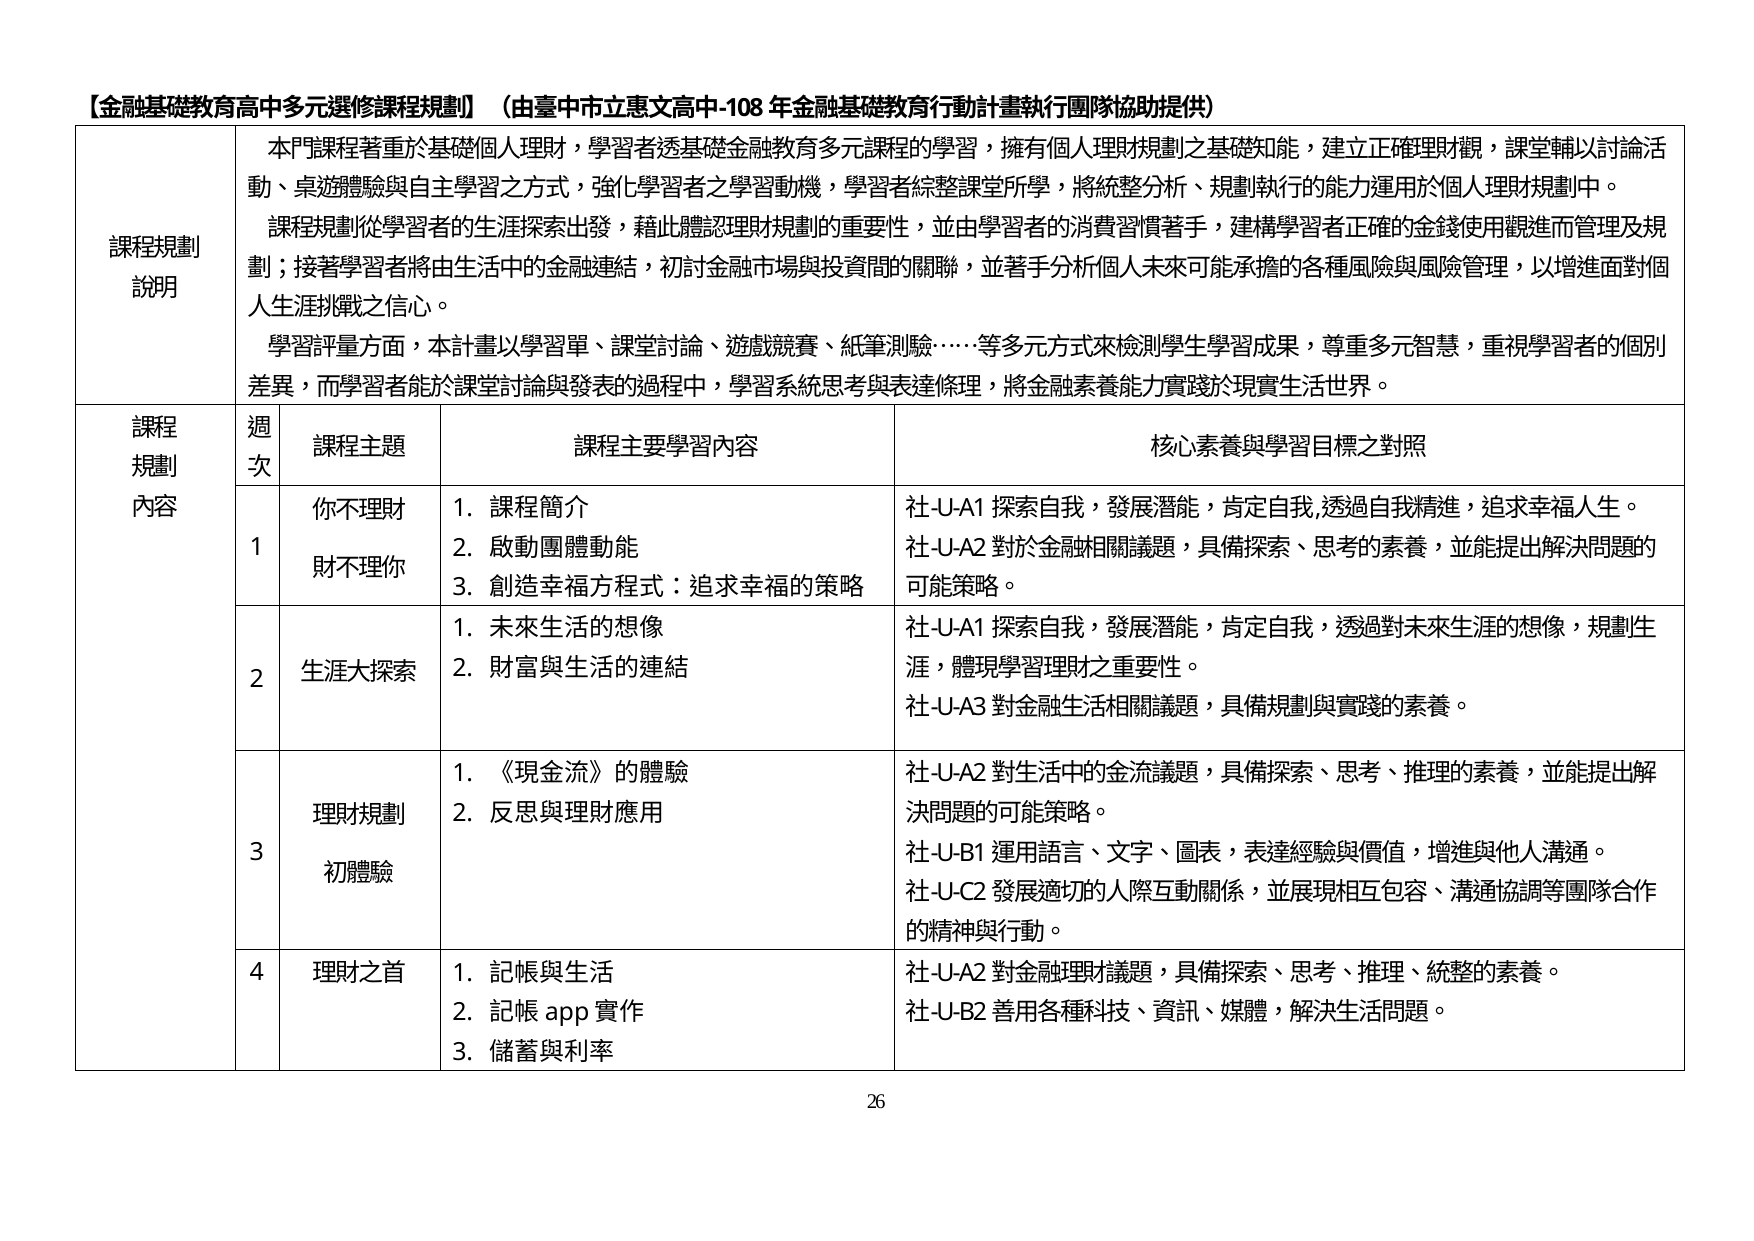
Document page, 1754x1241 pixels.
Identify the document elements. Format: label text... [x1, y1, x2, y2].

table_cell 2 [236, 606, 279, 750]
table_cell 1 [236, 486, 279, 605]
table_cell 生涯大探索 [280, 606, 440, 750]
table_cell 記帳與生活 記帳app實作 儲蓄與利率 [441, 950, 894, 1069]
table_cell 理財規劃 初體驗 [280, 751, 440, 949]
table_cell 社-U-A2 對金融理財議題，具備探索、思考、推理、統整的素養。 社-U-B2 善用各種科技、資訊、媒體，解決生活問題。 [895, 950, 1684, 1069]
table_cell 4 [236, 950, 279, 1069]
table_cell 週次 [236, 405, 279, 485]
table_cell 《現金流》的體驗 反思與理財應用 [441, 751, 894, 949]
table_cell 社-U-A2 對生活中的金流議題，具備探索、思考、推理的素養，並能提出解決問題的可能策略。 社-U-B1 運用語言、文字、圖表，表達經驗與價值，增進與他人溝通。 社-U-C2 發展適切的人際互動關係，並展現相互包容、溝通協調等團隊合作的精神與行動。 [895, 751, 1684, 949]
table_cell 核心素養與學習目標之對照 [895, 405, 1684, 485]
table_cell 課程簡介 啟動團體動能 創造幸福方程式：追求幸福的策略 [441, 486, 894, 605]
text 【金融基礎教育高中多元選修課程規劃】（由臺中市立惠文高中-108年金融基礎教育行動計畫執行團隊協助提供） [75, 86, 1679, 125]
table_cell 未來生活的想像 財富與生活的連結 [441, 606, 894, 750]
table_cell 課程主題 [280, 405, 440, 485]
table_header 本門課程著重於基礎個人理財，學習者透基礎金融教育多元課程的學習，擁有個人理財規劃之基礎知能，建立正確理財觀，課堂輔以討論活動、桌遊體驗與自主學習之方式，強化學習者之學習動機，學習者綜整課堂所學，將統整分析、規劃執行的能力運用於個人理財規劃中。 課程規劃從學習者的生涯探索出發，藉此體認理財規劃的重要性，並由學習者的消費習慣著手，建構學習者正確的金錢使用觀進而管理及規劃；接著學習者將由生活中的金融連結，初討金融市場與投資間的關聯，並著手分析個人未來可能承擔的各種風險與風險管理，以增進面對個人生涯挑戰之信心。 學習評量方面，本計畫以學習單、課堂討論、遊戲競賽、紙筆測驗……等多元方式來檢測學生學習成果，尊重多元智慧，重視學習者的個別差異，而學習者能於課堂討論與發表的過程中，學習系統思考與表達條理，將金融素養能力實踐於現實生活世界。 [236, 126, 1684, 404]
table_cell 課程主要學習內容 [441, 405, 894, 485]
table_cell 課程 規劃 內容 [76, 405, 235, 1069]
table_cell 3 [236, 751, 279, 949]
table_cell 社-U-A1探索自我，發展潛能，肯定自我,透過自我精進，追求幸福人生。 社-U-A2 對於金融相關議題，具備探索、思考的素養，並能提出解決問題的可能策略。 [895, 486, 1684, 605]
table_cell 社-U-A1 探索自我，發展潛能，肯定自我，透過對未來生涯的想像，規劃生涯，體現學習理財之重要性。 社-U-A3 對金融生活相關議題，具備規劃與實踐的素養。 [895, 606, 1684, 750]
table_cell 理財之首 [280, 950, 440, 1069]
table_cell 你不理財 財不理你 [280, 486, 440, 605]
table_header 課程規劃 說明 [76, 126, 235, 404]
